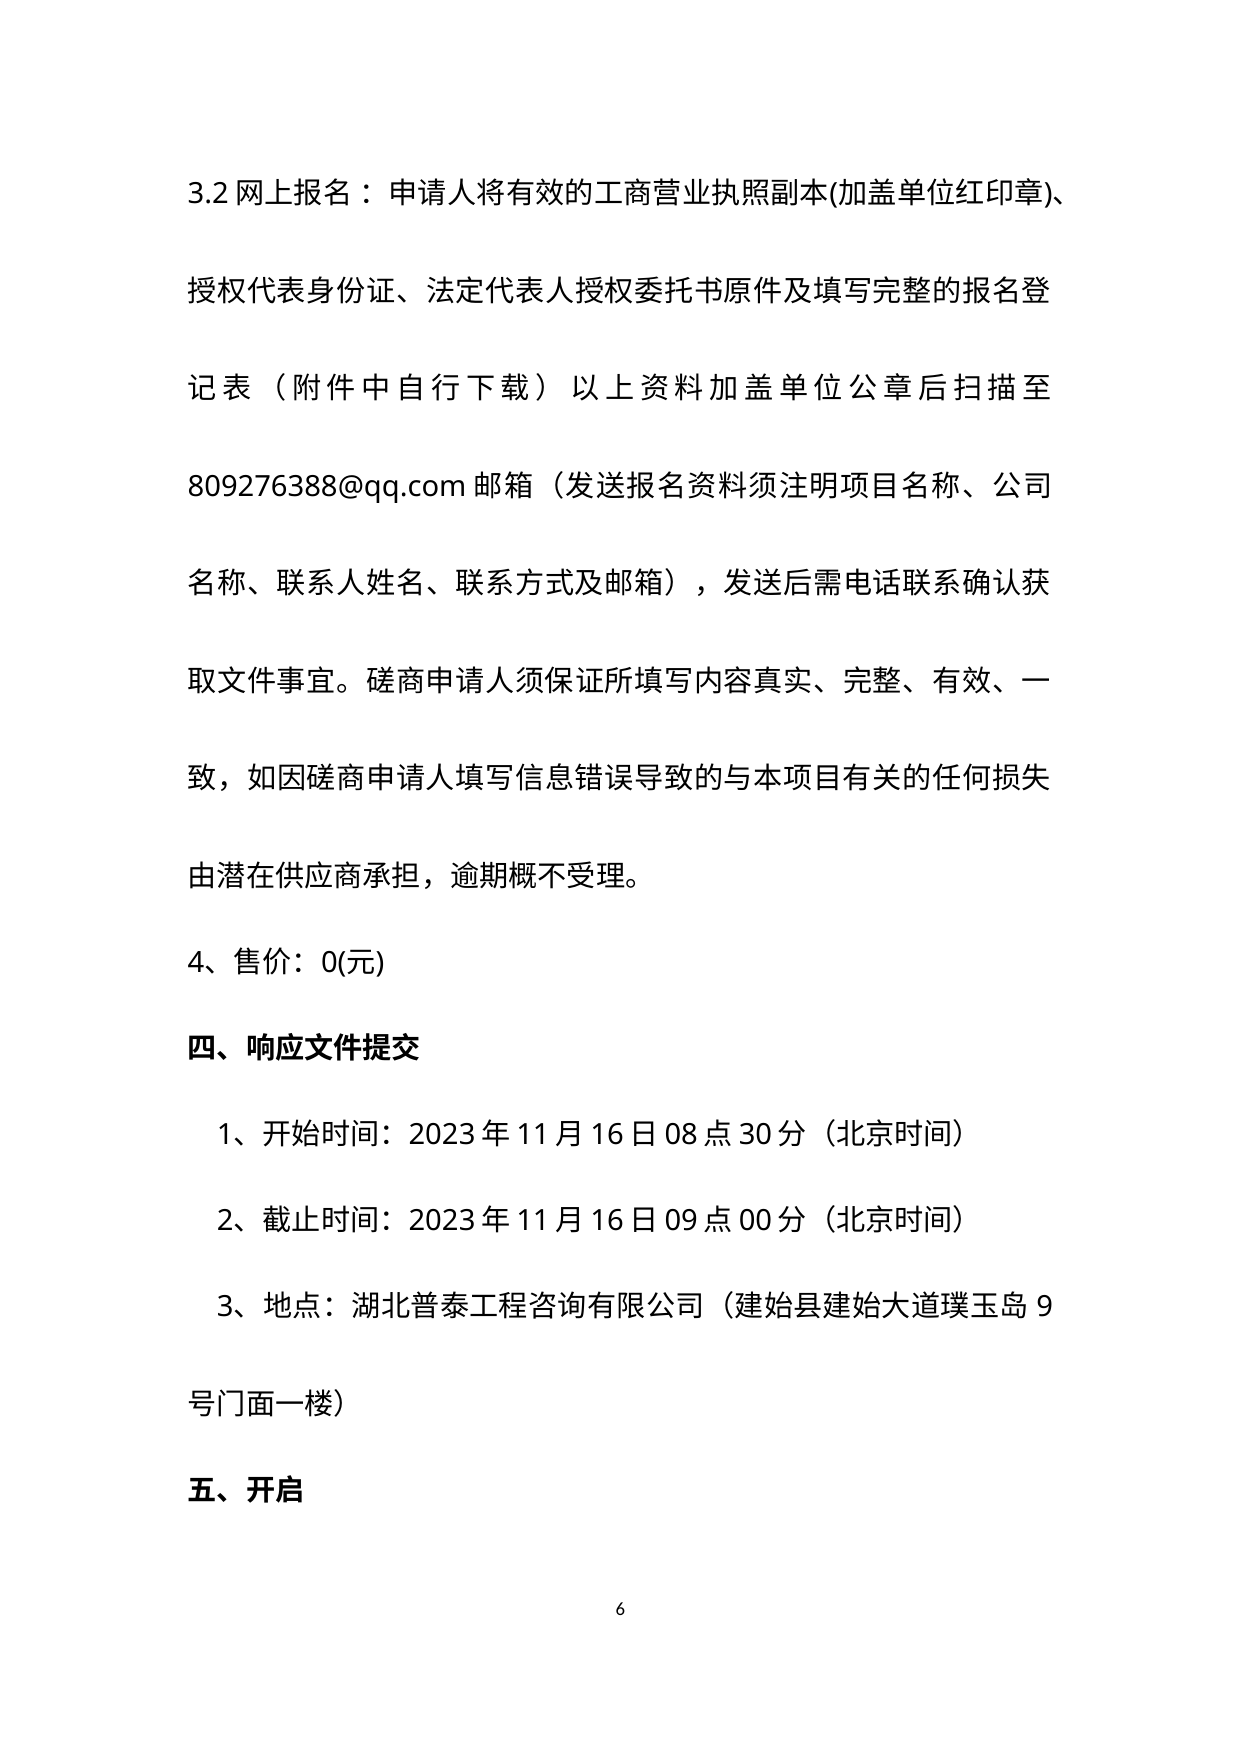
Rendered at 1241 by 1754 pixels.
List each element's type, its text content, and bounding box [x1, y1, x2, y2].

text 4、售价：0(元) [187, 927, 1053, 992]
text 3、地点：湖北普泰工程咨询有限公司（建始县建始大道璞玉岛9号门面一楼） [187, 1272, 1053, 1434]
text 1、开始时间：2023年11月16日08点30分（北京时间） [187, 1099, 1053, 1164]
text 四、响应文件提交 [187, 1013, 1053, 1078]
text 五、开启 [187, 1455, 1053, 1520]
text 3.2网上报名 ：申请人将有效的工商营业执照副本(加盖单位红印章)、授权代表身份证、法定代表人授权委托书原件及填写完整的报名登记表（附件中自行下载）以上资料加盖单位公章后扫描至809276388@qq.com邮箱（发送报名资料须注明项目名称、公司名称、联系人姓名、联系方式及邮箱），发送后需电话联系确认获取文件事宜。磋商申请人须保证所填写内容真实、完整、有效、一致，如因磋商申请人填写信息错误导致的与本项目有关的任何损失由潜在供应商承担，逾期概不受理。 [187, 158, 1053, 906]
text 2、截止时间：2023年11月16日09点00分（北京时间） [187, 1186, 1053, 1251]
